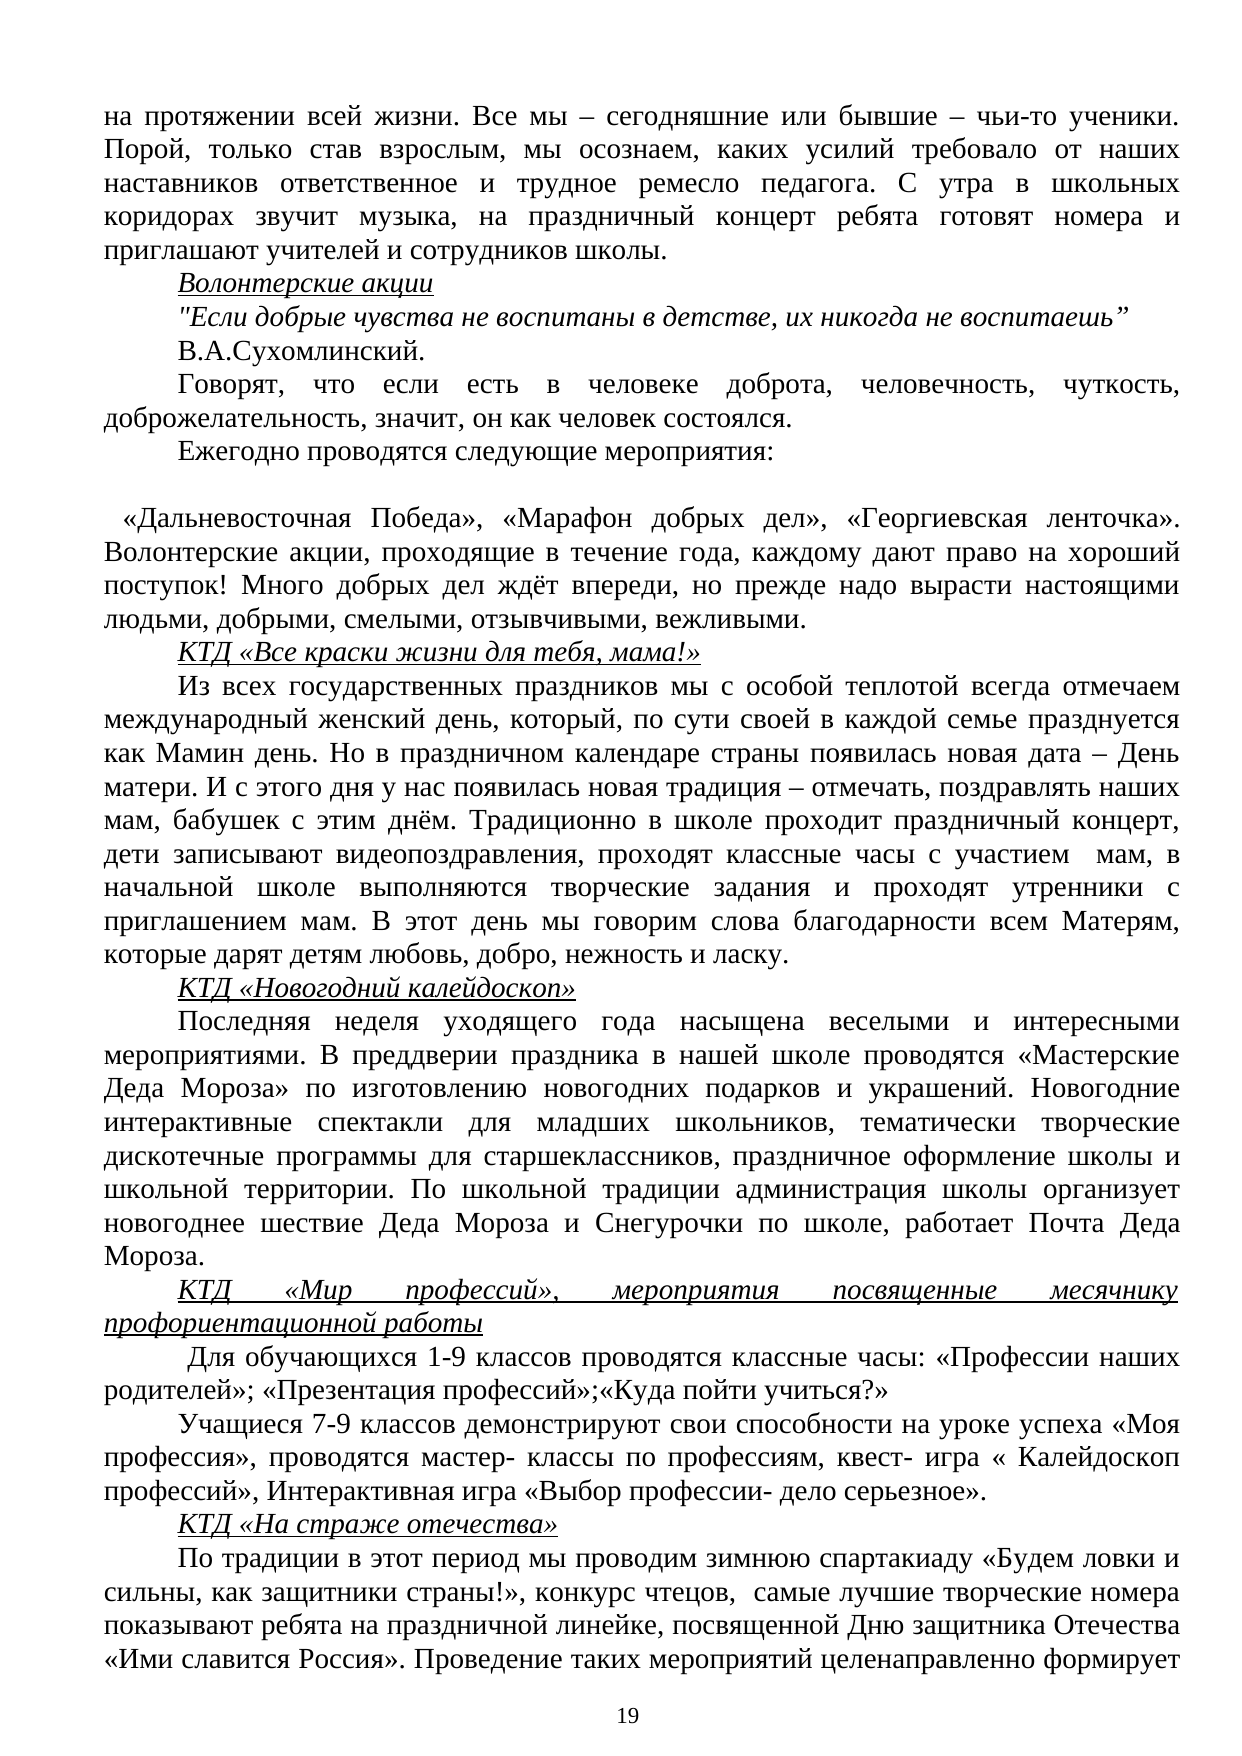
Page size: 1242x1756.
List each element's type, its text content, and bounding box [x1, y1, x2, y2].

text КТД «Новогодний калейдоскоп» [103, 970, 1181, 1003]
text В.А.Сухомлинский. [103, 333, 1181, 366]
text "Если добрые чувства не воспитаны в детстве, их никогда не воспитаешь” [103, 299, 1181, 333]
text Говорят, что если есть в человеке доброта, человечность, чуткость, доброжелательность, значит, он как человек состоялся. [103, 366, 1181, 433]
text Последняя неделя уходящего года насыщена веселыми и интересными мероприятиями. В преддверии праздника в нашей школе проводятся «Мастерские Деда Мороза» по изготовлению новогодних подарков и украшений. Новогодние интерактивные спектакли для младших школьников, тематически творческие дискотечные программы для старшеклассников, праздничное оформление школы и школьной территории. По школьной традиции администрация школы организует новогоднее шествие Деда Мороза и Снегурочки по школе, работает Почта Деда Мороза. [103, 1003, 1181, 1272]
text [103, 1540, 1181, 1674]
text Волонтерские акции [103, 266, 1181, 299]
text Для обучающихся 1-9 классов проводятся классные часы: «Профессии наших родителей»; «Презентация профессий»;«Куда пойти учиться?» [103, 1339, 1181, 1406]
text Учащиеся 7-9 классов демонстрируют свои способности на уроке успеха «Моя профессия», проводятся мастер- классы по профессиям, квест- игра « Калейдоскоп профессий», Интерактивная игра «Выбор профессии- дело серьезное». [103, 1406, 1181, 1507]
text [103, 98, 1181, 266]
text Из всех государственных праздников мы с особой теплотой всегда отмечаем международный женский день, который, по сути своей в каждой семье празднуется как Мамин день. Но в праздничном календаре страны появилась новая дата – День матери. И с этого дня у нас появилась новая традиция – отмечать, поздравлять наших мам, бабушек с этим днём. Традиционно в школе проходит праздничный концерт, дети записывают видеопоздравления, проходят классные часы с участием мам, в начальной школе выполняются творческие задания и проходят утренники с приглашением мам. В этот день мы говорим слова благодарности всем Матерям, которые дарят детям любовь, добро, нежность и ласку. [103, 668, 1181, 970]
text КТД «На страже отечества» [103, 1507, 1181, 1540]
text КТД «Все краски жизни для тебя, мама!» [103, 634, 1181, 668]
text Ежегодно проводятся следующие мероприятия: [103, 433, 1181, 467]
text «Дальневосточная Победа», «Марафон добрых дел», «Георгиевская ленточка». Волонтерские акции, проходящие в течение года, каждому дают право на хороший поступок! Много добрых дел ждёт впереди, но прежде надо вырасти настоящими людьми, добрыми, смелыми, отзывчивыми, вежливыми. [103, 467, 1181, 634]
text КТД «Мир профессий», мероприятия посвященные месячнику профориентационной работы [103, 1272, 1181, 1339]
